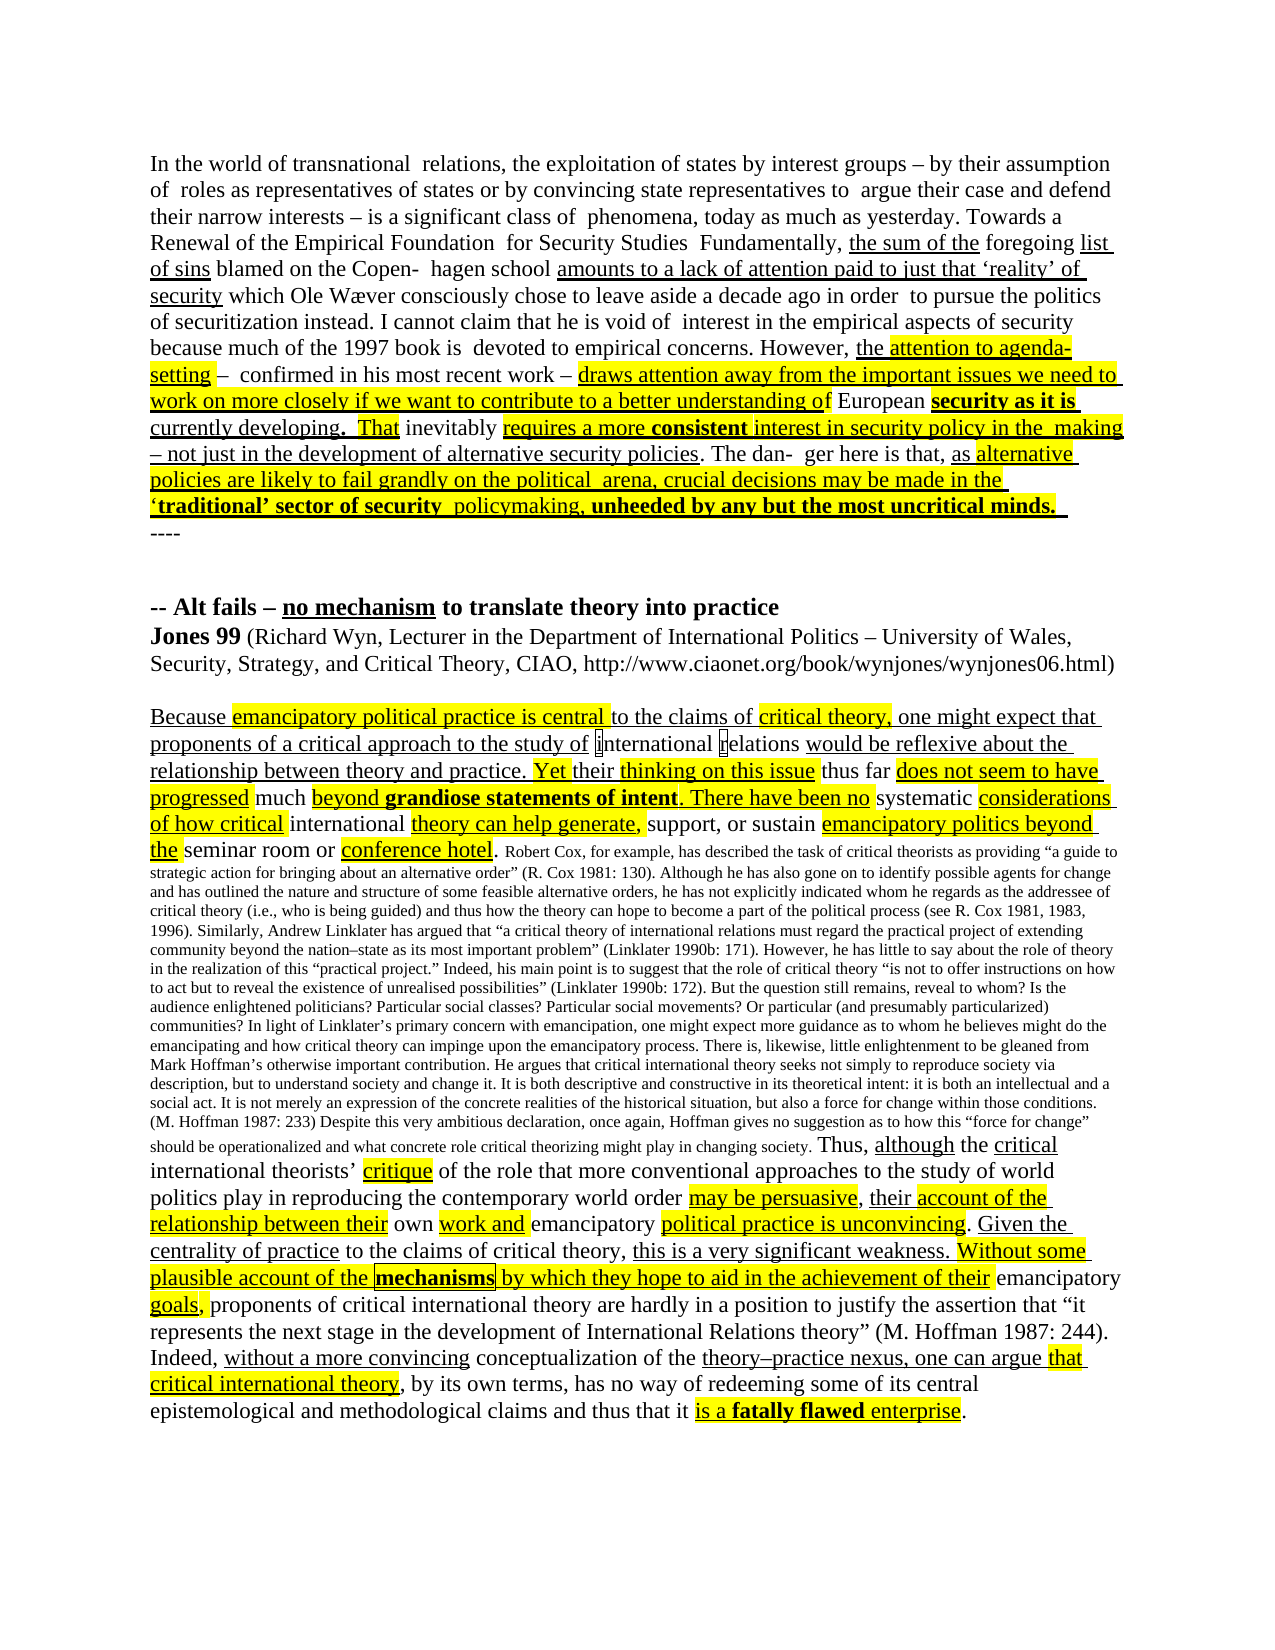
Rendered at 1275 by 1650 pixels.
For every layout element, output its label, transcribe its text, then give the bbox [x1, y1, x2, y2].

text Because emancipatory political practice is central to the claims of critical theory, one might expect that proponents of a critical approach to the study of international relations would be reflexive about the relationship between theory and practice. Yet their thinking on this issue thus far does not seem to have progressed much beyond grandiose statements of intent. There have been no systematic considerations of how critical international theory can help generate, support, or sustain emancipatory politics beyond the seminar room or conference hotel. Robert Cox, for example, has described the task of critical theorists as providing “a guide to strategic action for bringing about an alternative order” (R. Cox 1981: 130). Although he has also gone on to identify possible agents for change and has outlined the nature and structure of some feasible alternative orders, he has not explicitly indicated whom he regards as the addressee of critical theory (i.e., who is being guided) and thus how the theory can hope to become a part of the political process (see R. Cox 1981, 1983, 1996). Similarly, Andrew Linklater has argued that “a critical theory of international relations must regard the practical project of extending community beyond the nation–state as its most important problem” (Linklater 1990b: 171). However, he has little to say about the role of theory in the realization of this “practical project.” Indeed, his main point is to suggest that the role of critical theory “is not to offer instructions on how to act but to reveal the existence of unrealised possibilities” (Linklater 1990b: 172). But the question still remains, reveal to whom? Is the audience enlightened politicians? Particular social classes? Particular social movements? Or particular (and presumably particularized) communities? In light of Linklater’s primary concern with emancipation, one might expect more guidance as to whom he believes might do the emancipating and how critical theory can impinge upon the emancipatory process. There is, likewise, little enlightenment to be gleaned from Mark Hoffman’s otherwise important contribution. He argues that critical international theory seeks not simply to reproduce society via description, but to understand society and change it. It is both descriptive and constructive in its theoretical intent: it is both an intellectual and a social act. It is not merely an expression of the concrete realities of the historical situation, but also a force for change within those conditions. (M. Hoffman 1987: 233) Despite this very ambitious declaration, once again, Hoffman gives no suggestion as to how this “force for change” should be operationalized and what concrete role critical theorizing might play in changing society. Thus, although the critical international theorists’ critique of the role that more conventional approaches to the study of world politics play in reproducing the contemporary world order may be persuasive, their account of the relationship between their own work and emancipatory political practice is unconvincing. Given the centrality of practice to the claims of critical theory, this is a very significant weakness. Without some plausible account of the mechanisms by which they hope to aid in the achievement of their emancipatory goals, proponents of critical international theory are hardly in a position to justify the assertion that “it represents the next stage in the development of International Relations theory” (M. Hoffman 1987: 244). Indeed, without a more convincing conceptualization of the theory–practice nexus, one can argue that critical international theory, by its own terms, has no way of redeeming some of its central epistemological and methodological claims and thus that it is a fatally flawed enterprise. [150, 703, 1125, 1423]
text ---- [150, 519, 1125, 545]
subtitle -- Alt fails – no mechanism to translate theory into practice [150, 592, 1125, 621]
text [150, 150, 1125, 519]
text Jones 99 (Richard Wyn, Lecturer in the Department of International Politics – University of Wales, Security, Strategy, and Critical Theory, CIAO, http://www.ciaonet.org/book/wynjones/wynjones06.html) [150, 621, 1125, 676]
